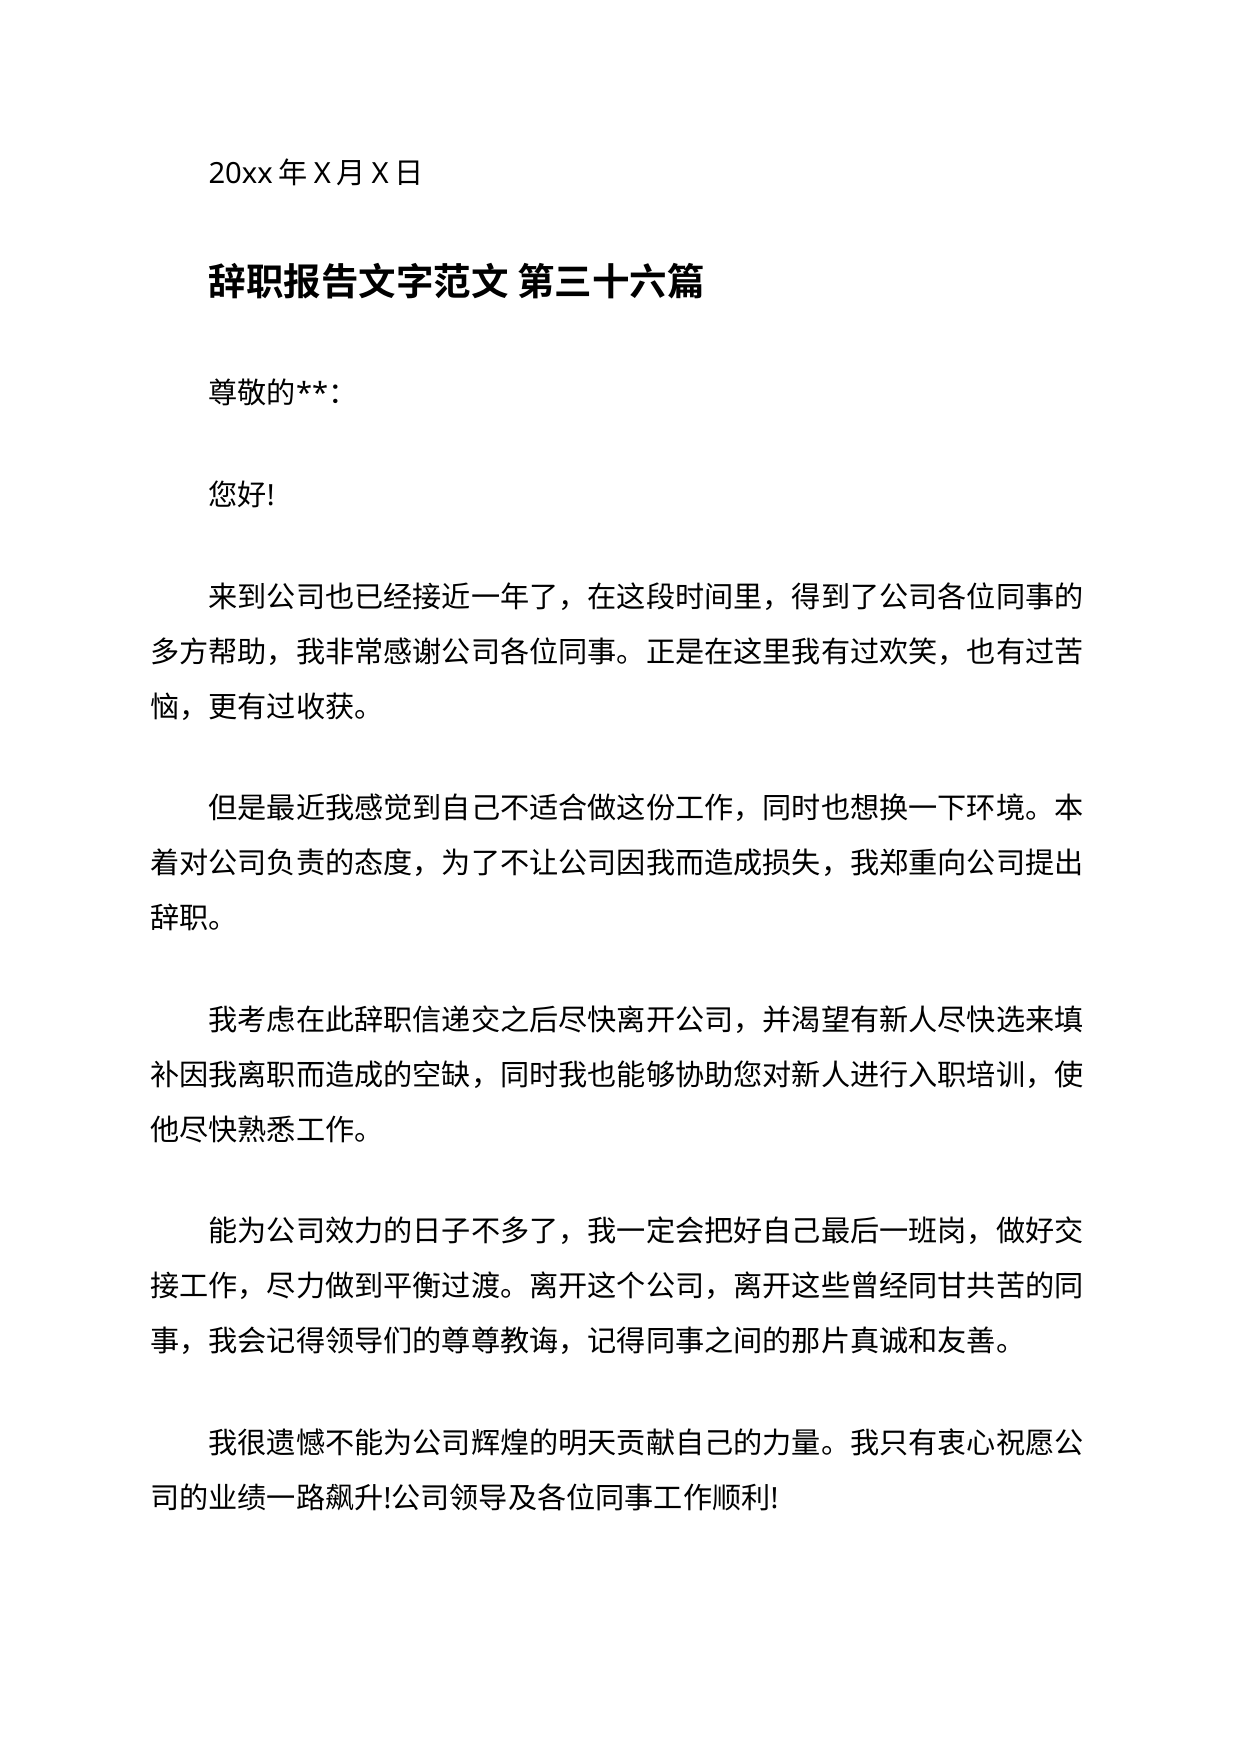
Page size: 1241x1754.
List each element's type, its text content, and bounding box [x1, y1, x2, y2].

text 辞职报告文字范文 第三十六篇 [150, 252, 1090, 306]
text 您好! [150, 471, 1090, 514]
text 20xx年X月X日 [150, 150, 1090, 192]
text 但是最近我感觉到自己不适合做这份工作，同时也想换一下环境。本着对公司负责的态度，为了不让公司因我而造成损失，我郑重向公司提出辞职。 [150, 785, 1090, 937]
text 我考虑在此辞职信递交之后尽快离开公司，并渴望有新人尽快选来填补因我离职而造成的空缺，同时我也能够协助您对新人进行入职培训，使他尽快熟悉工作。 [150, 996, 1090, 1148]
text 我很遗憾不能为公司辉煌的明天贡献自己的力量。我只有衷心祝愿公司的业绩一路飙升!公司领导及各位同事工作顺利! [150, 1419, 1090, 1517]
text 能为公司效力的日子不多了，我一定会把好自己最后一班岗，做好交接工作，尽力做到平衡过渡。离开这个公司，离开这些曾经同甘共苦的同事，我会记得领导们的尊尊教诲，记得同事之间的那片真诚和友善。 [150, 1208, 1090, 1360]
text 来到公司也已经接近一年了，在这段时间里，得到了公司各位同事的多方帮助，我非常感谢公司各位同事。正是在这里我有过欢笑，也有过苦恼，更有过收获。 [150, 573, 1090, 725]
text 尊敬的**： [150, 369, 1090, 412]
